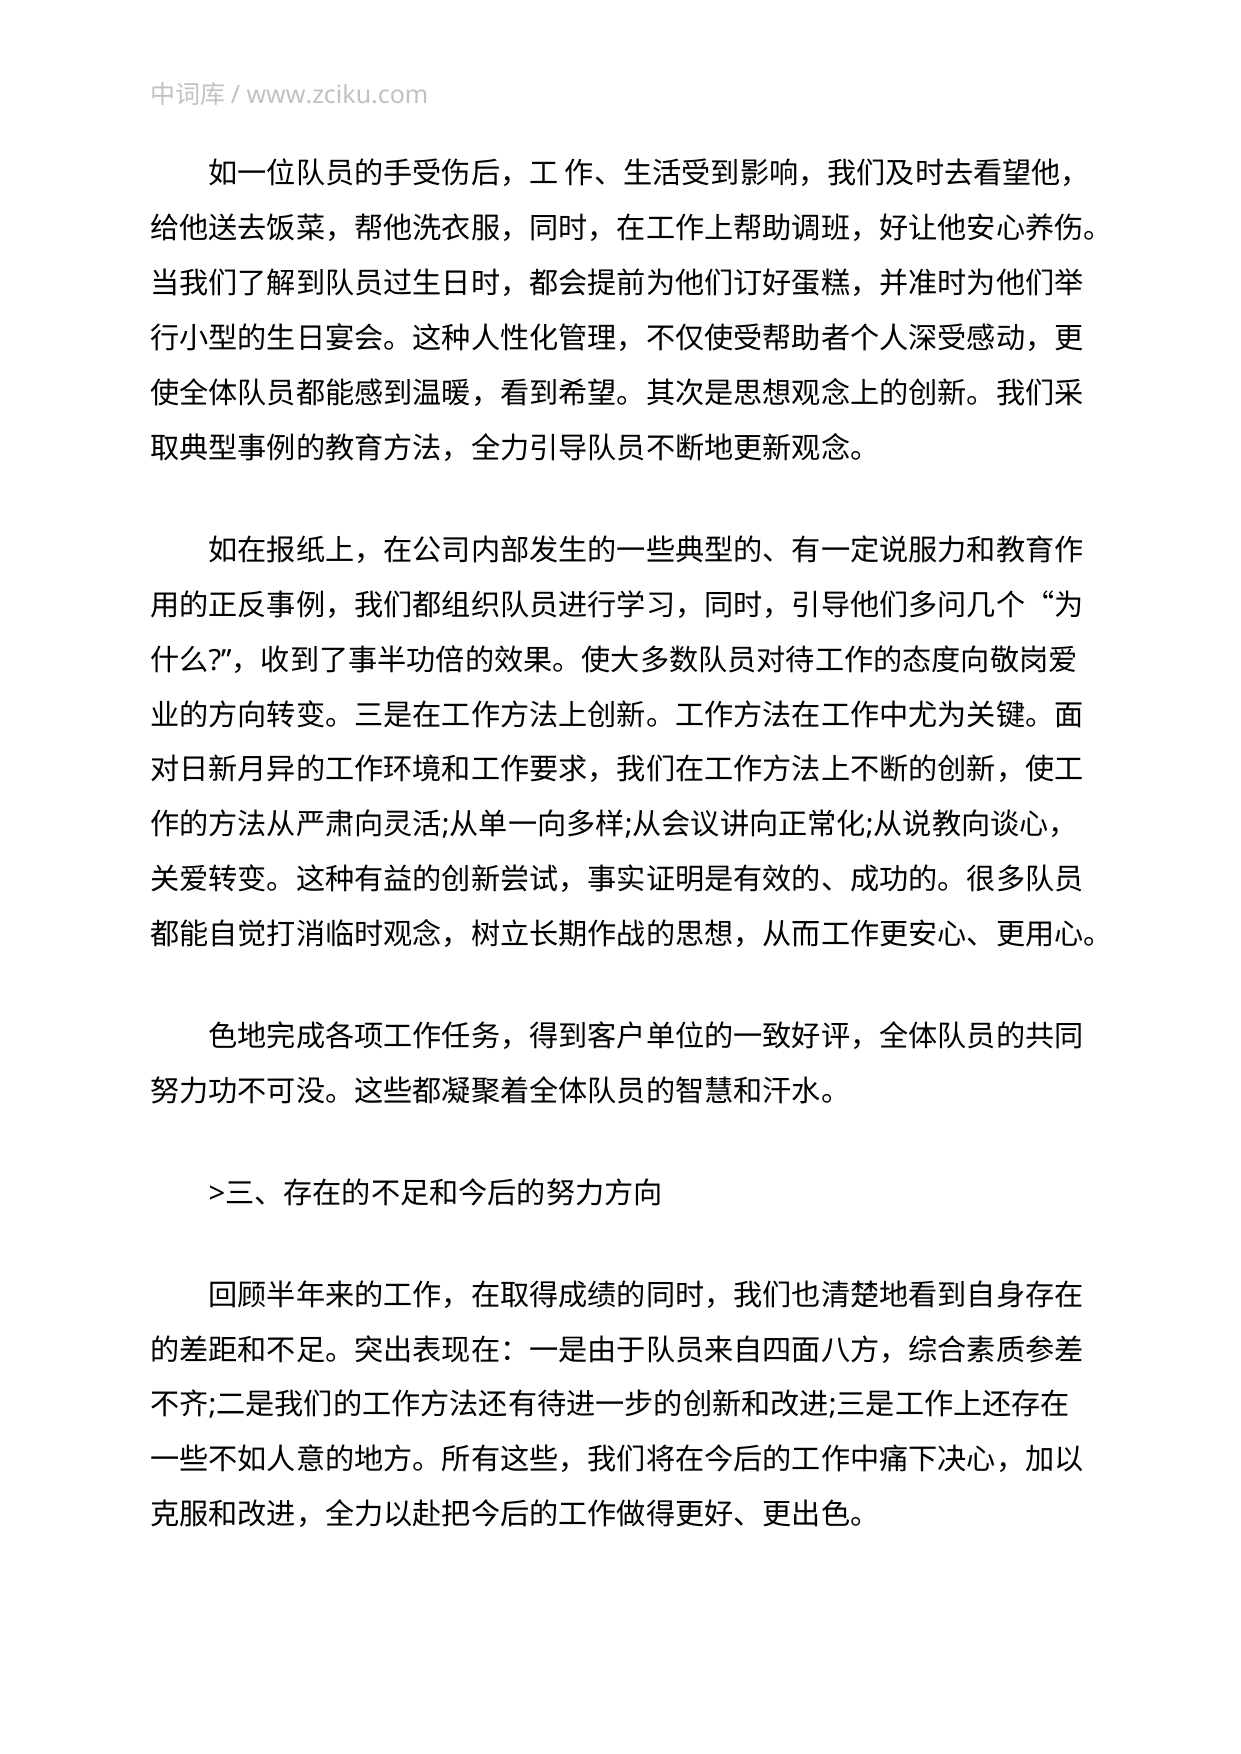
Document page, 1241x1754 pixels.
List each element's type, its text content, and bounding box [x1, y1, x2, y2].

text 回顾半年来的工作，在取得成绩的同时，我们也清楚地看到自身存在的差距和不足。突出表现在：一是由于队员来自四面八方，综合素质参差不齐;二是我们的工作方法还有待进一步的创新和改进;三是工作上还存在一些不如人意的地方。所有这些，我们将在今后的工作中痛下决心，加以克服和改进，全力以赴把今后的工作做得更好、更出色。 [150, 1271, 1090, 1533]
text >三、存在的不足和今后的努力方向 [150, 1169, 1090, 1212]
text 色地完成各项工作任务，得到客户单位的一致好评，全体队员的共同努力功不可没。这些都凝聚着全体队员的智慧和汗水。 [150, 1012, 1090, 1110]
text 如在报纸上，在公司内部发生的一些典型的、有一定说服力和教育作用的正反事例，我们都组织队员进行学习，同时，引导他们多问几个“为什么?”，收到了事半功倍的效果。使大多数队员对待工作的态度向敬岗爱业的方向转变。三是在工作方法上创新。工作方法在工作中尤为关键。面对日新月异的工作环境和工作要求，我们在工作方法上不断的创新，使工作的方法从严肃向灵活;从单一向多样;从会议讲向正常化;从说教向谈心，关爱转变。这种有益的创新尝试，事实证明是有效的、成功的。很多队员都能自觉打消临时观念，树立长期作战的思想，从而工作更安心、更用心。 [150, 526, 1090, 953]
text 如一位队员的手受伤后，工 作、生活受到影响，我们及时去看望他，给他送去饭菜，帮他洗衣服，同时，在工作上帮助调班，好让他安心养伤。当我们了解到队员过生日时，都会提前为他们订好蛋糕，并准时为他们举行小型的生日宴会。这种人性化管理，不仅使受帮助者个人深受感动，更使全体队员都能感到温暖，看到希望。其次是思想观念上的创新。我们采取典型事例的教育方法，全力引导队员不断地更新观念。 [150, 150, 1090, 467]
